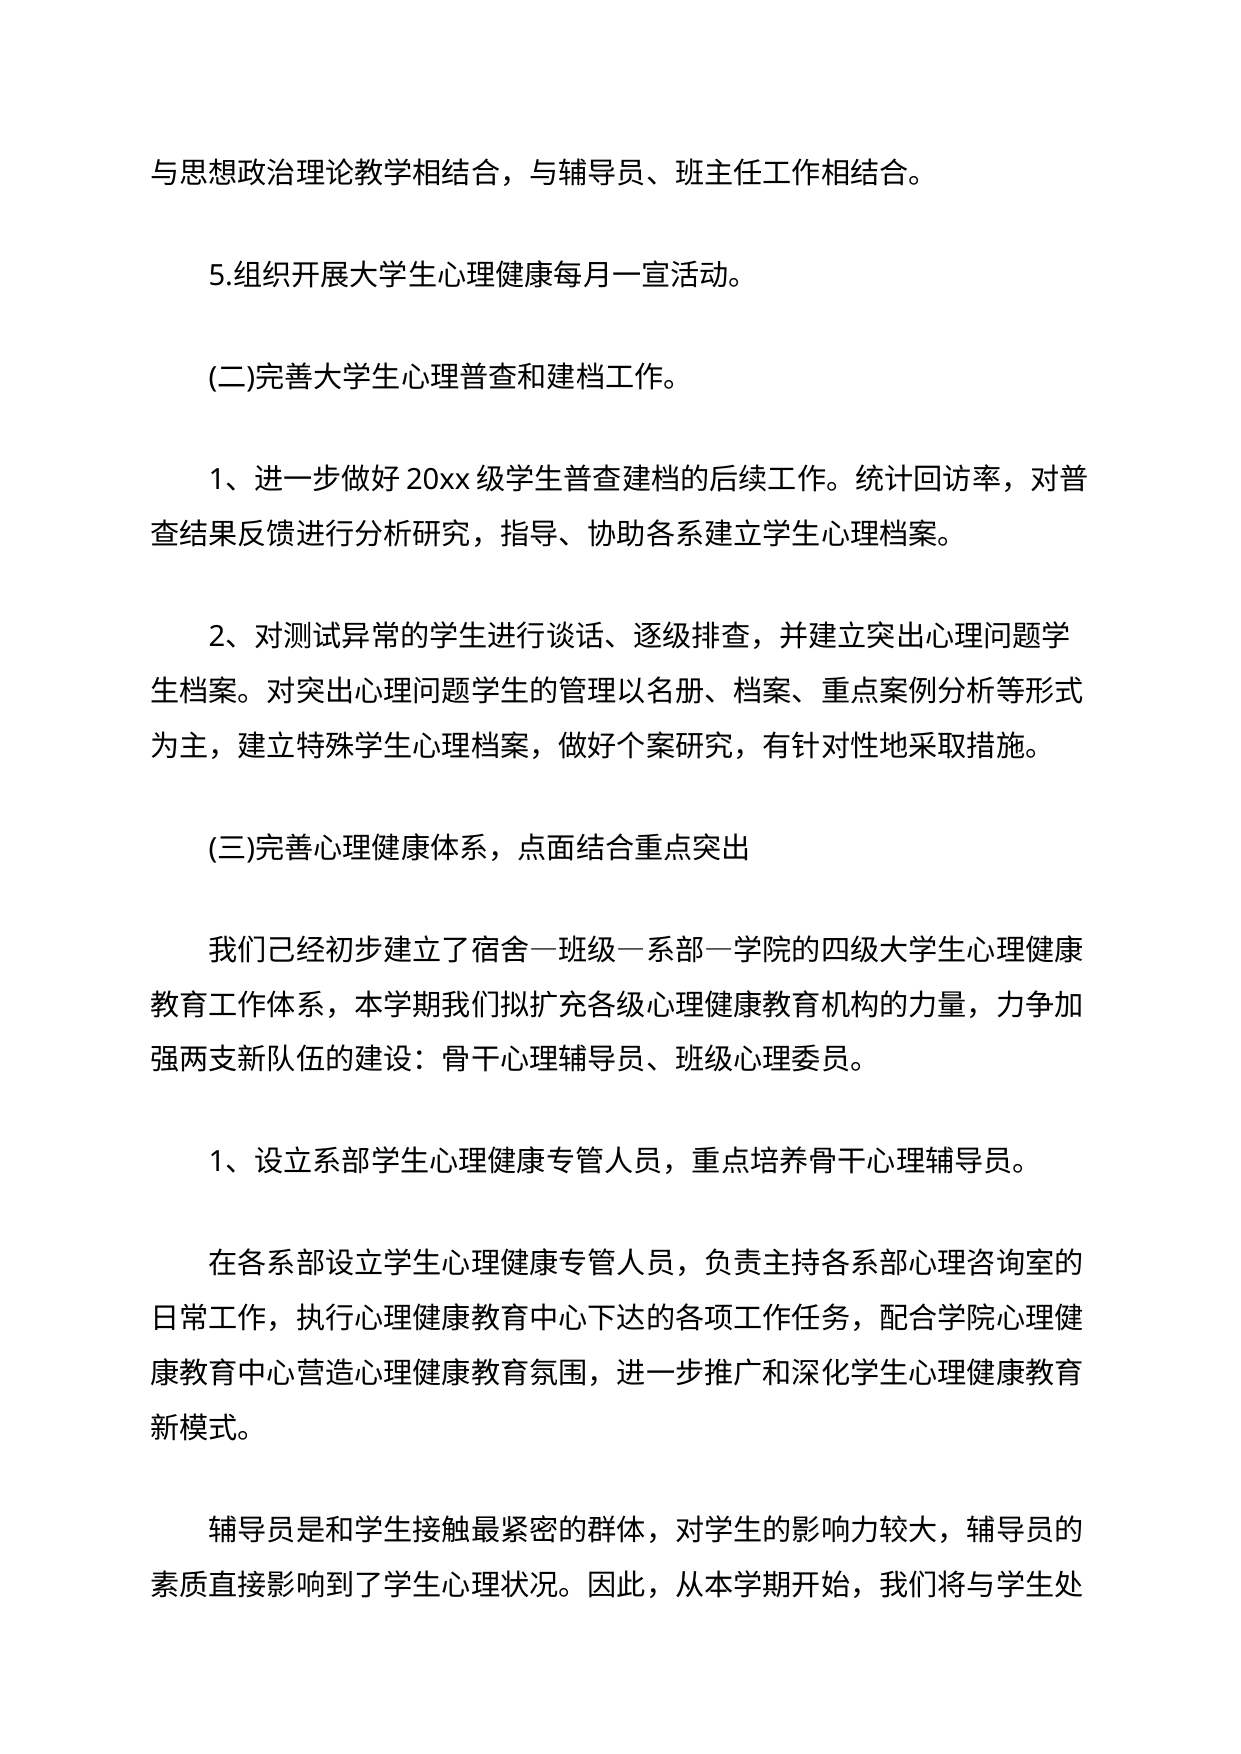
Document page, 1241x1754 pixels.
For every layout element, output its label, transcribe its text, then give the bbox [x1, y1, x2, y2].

text 1、进一步做好20xx级学生普查建档的后续工作。统计回访率，对普查结果反馈进行分析研究，指导、协助各系建立学生心理档案。 [150, 456, 1090, 553]
text (三)完善心理健康体系，点面结合重点突出 [150, 824, 1090, 867]
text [150, 150, 1090, 192]
text 在各系部设立学生心理健康专管人员，负责主持各系部心理咨询室的日常工作，执行心理健康教育中心下达的各项工作任务，配合学院心理健康教育中心营造心理健康教育氛围，进一步推广和深化学生心理健康教育新模式。 [150, 1240, 1090, 1447]
text 5.组织开展大学生心理健康每月一宣活动。 [150, 252, 1090, 294]
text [150, 1506, 1090, 1603]
text 1、设立系部学生心理健康专管人员，重点培养骨干心理辅导员。 [150, 1138, 1090, 1180]
text 我们己经初步建立了宿舍―班级―系部―学院的四级大学生心理健康教育工作体系，本学期我们拟扩充各级心理健康教育机构的力量，力争加强两支新队伍的建设：骨干心理辅导员、班级心理委员。 [150, 926, 1090, 1078]
text (二)完善大学生心理普查和建档工作。 [150, 354, 1090, 396]
text 2、对测试异常的学生进行谈话、逐级排查，并建立突出心理问题学生档案。对突出心理问题学生的管理以名册、档案、重点案例分析等形式为主，建立特殊学生心理档案，做好个案研究，有针对性地采取措施。 [150, 612, 1090, 765]
